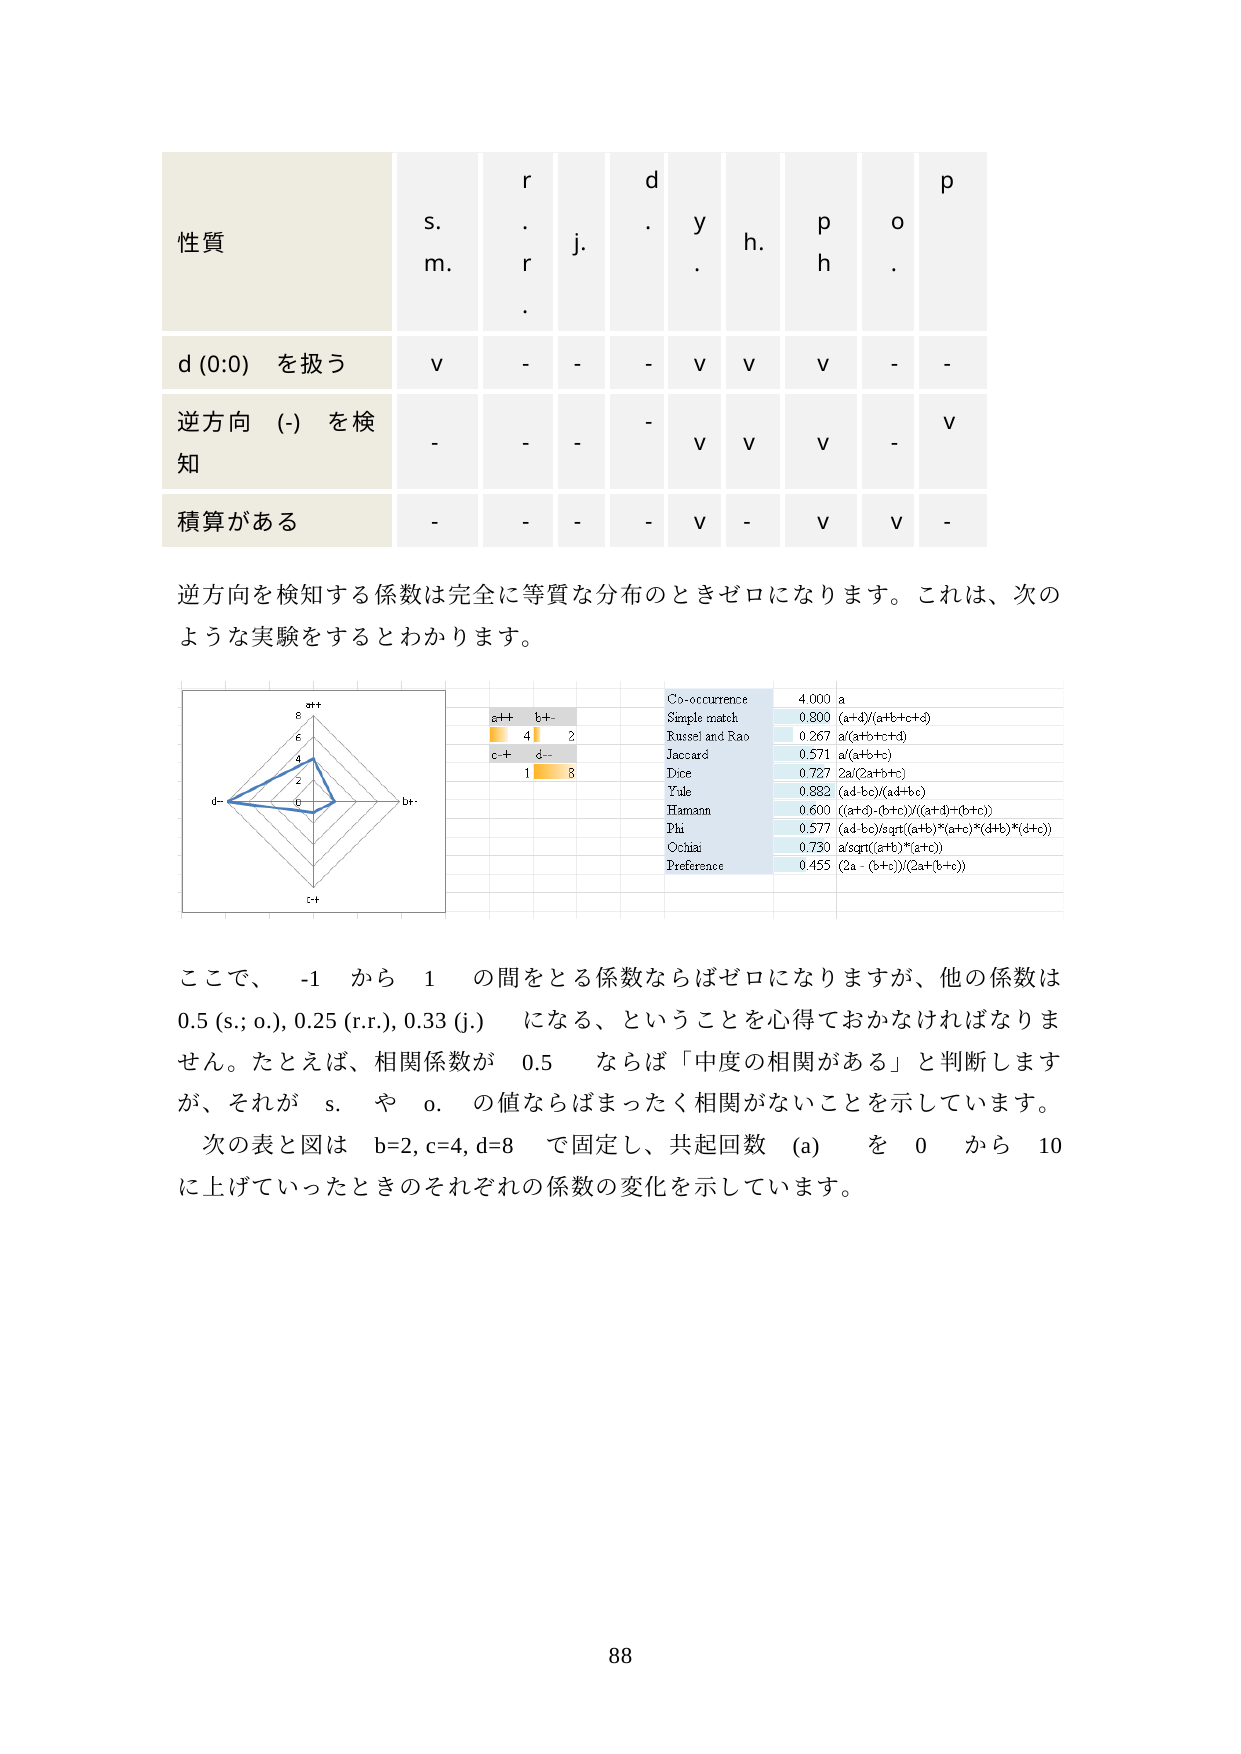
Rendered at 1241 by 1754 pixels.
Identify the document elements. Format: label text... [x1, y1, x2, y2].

table_cell - [862, 336, 914, 389]
table_cell v [785, 494, 857, 547]
table_cell v [785, 394, 857, 489]
table_header 性質 [162, 152, 394, 331]
table_header r.r. [483, 152, 556, 331]
table_cell - [610, 394, 664, 489]
table_cell - [610, 336, 664, 389]
table_header p [919, 152, 987, 331]
table_cell - [483, 394, 553, 489]
table_cell v [668, 494, 721, 547]
table_cell - [862, 394, 914, 489]
table_header d. [610, 152, 666, 331]
table_cell v [397, 336, 478, 389]
table_cell v [919, 394, 987, 489]
table_cell v [668, 336, 721, 389]
table_header y. [668, 152, 723, 331]
table_cell v [726, 336, 780, 389]
text 逆方向を検知する係数は完全に等質な分布のときゼロになります。これは、次のような実験をするとわかります。 [178, 573, 1063, 656]
table_cell v [862, 494, 914, 547]
table_cell - [558, 394, 605, 489]
table_header h. [726, 152, 783, 331]
table_header o. [862, 152, 916, 331]
text ここで、-1から1の間をとる係数ならばゼロになりますが、他の係数は0.5 (s.; o.), 0.25 (r.r.), 0.33 (j.) になる、ということを心得ておかなければなりません。たとえば、相関係数が0.5ならば「中度の相関がある」と判断しますが、それがs.やo.の値ならばまったく相関がないことを示しています。 [178, 956, 1063, 1123]
table_cell v [726, 394, 780, 489]
table_cell - [558, 336, 605, 389]
table_cell 逆方向(-)を検知 [162, 394, 392, 489]
picture [177, 681, 1064, 919]
text 次の表と図はb=2, c=4, d=8で固定し、共起回数(a)を0から10に上げていったときのそれぞれの係数の変化を示しています。 [178, 1123, 1063, 1206]
table_cell - [919, 336, 987, 389]
table_cell - [610, 494, 664, 547]
table_cell 積算がある [162, 494, 392, 547]
table_cell - [919, 494, 987, 547]
table_header j. [558, 152, 608, 331]
table_cell d (0:0)を扱う [162, 336, 392, 389]
table_header ph [785, 152, 859, 331]
table_cell - [558, 494, 605, 547]
table_cell - [397, 394, 478, 489]
table_cell - [397, 494, 478, 547]
table_cell - [726, 494, 780, 547]
table_cell v [785, 336, 857, 389]
table_cell - [483, 336, 553, 389]
table_cell - [483, 494, 553, 547]
table_header s.m. [397, 152, 481, 331]
table_cell v [668, 394, 721, 489]
